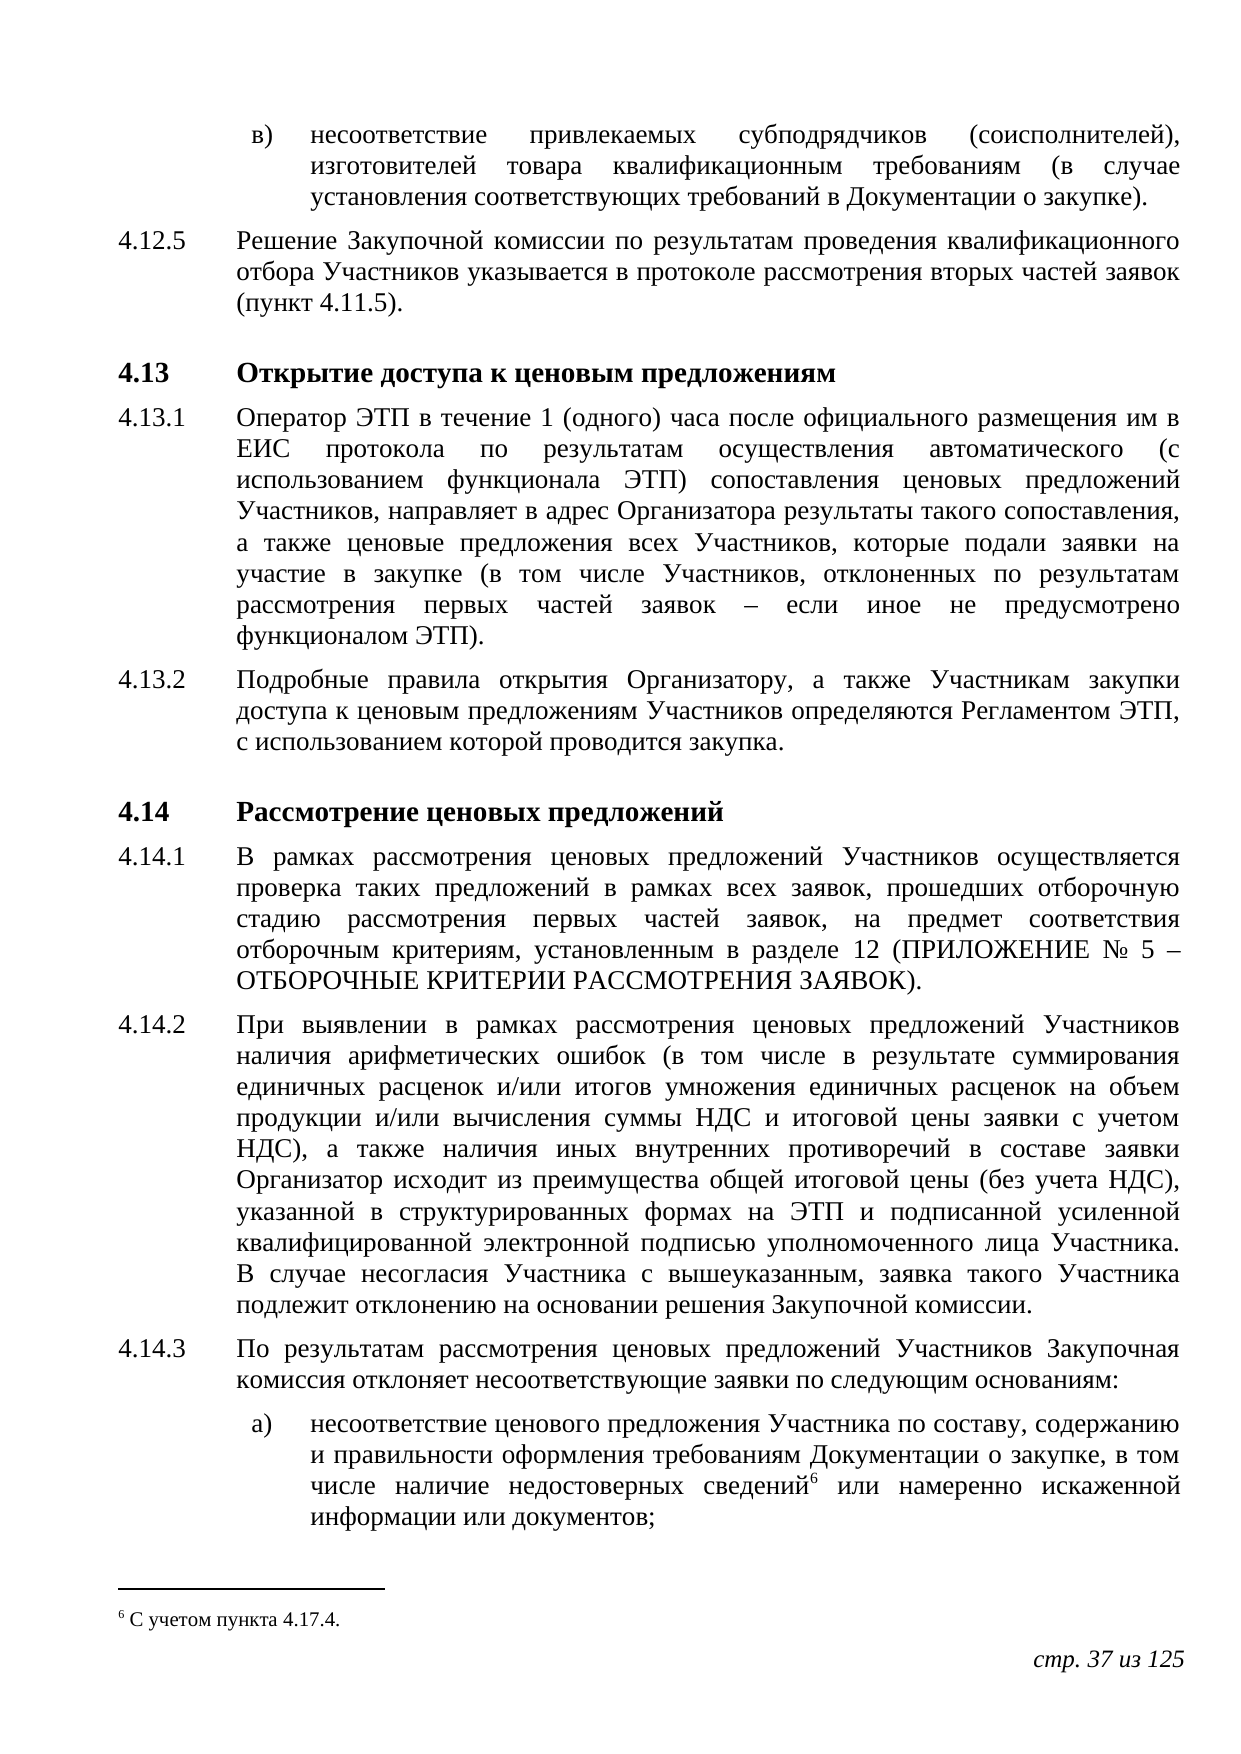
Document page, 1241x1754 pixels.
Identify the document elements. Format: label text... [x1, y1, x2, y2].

text Подробные правила открытия Организатору, а также Участникам закупки доступа к ценовым предложениям Участников определяются Регламентом ЭТП, с использованием которой проводится закупка. [118, 663, 1181, 756]
text Оператор ЭТП в течение 1 (одного) часа после официального размещения им в ЕИС протокола по результатам осуществления автоматического (с использованием функционала ЭТП) сопоставления ценовых предложений Участников, направляет в адрес Организатора результаты такого сопоставления, а также ценовые предложения всех Участников, которые подали заявки на участие в закупке (в том числе Участников, отклоненных по результатам рассмотрения первых частей заявок – если иное не предусмотрено функционалом ЭТП). [118, 401, 1181, 650]
text несоответствие ценового предложения Участника по составу, содержанию и правильности оформления требованиям Документации о закупке, в том числе наличие недостоверных сведений или намеренно искаженной информации или документов; [251, 1407, 1181, 1531]
subtitle Рассмотрение ценовых предложений [118, 794, 1181, 827]
subtitle Открытие доступа к ценовым предложениям [118, 355, 1181, 388]
text При выявлении в рамках рассмотрения ценовых предложений Участников наличия арифметических ошибок (в том числе в результате суммирования единичных расценок и/или итогов умножения единичных расценок на объем продукции и/или вычисления суммы НДС и итоговой цены заявки с учетом НДС), а также наличия иных внутренних противоречий в составе заявки Организатор исходит из преимущества общей итоговой цены (без учета НДС), указанной в структурированных формах на ЭТП и подписанной усиленной квалифицированной электронной подписью уполномоченного лица Участника. В случае несогласия Участника с вышеуказанным, заявка такого Участника подлежит отклонению на основании решения Закупочной комиссии. [118, 1008, 1181, 1319]
text По результатам рассмотрения ценовых предложений Участников Закупочная комиссия отклоняет несоответствующие заявки по следующим основаниям: [118, 1332, 1181, 1394]
text несоответствие привлекаемых субподрядчиков (соисполнителей), изготовителей товара квалификационным требованиям (в случае установления соответствующих требований в Документации о закупке). [251, 118, 1181, 212]
text Решение Закупочной комиссии по результатам проведения квалификационного отбора Участников указывается в протоколе рассмотрения вторых частей заявок (пункт 4.11.5). [118, 224, 1181, 317]
text В рамках рассмотрения ценовых предложений Участников осуществляется проверка таких предложений в рамках всех заявок, прошедших отборочную стадию рассмотрения первых частей заявок, на предмет соответствия отборочным критериям, установленным в разделе 12 (ПРИЛОЖЕНИЕ № 5 – ОТБОРОЧНЫЕ КРИТЕРИИ РАССМОТРЕНИЯ ЗАЯВОК). [118, 840, 1181, 995]
